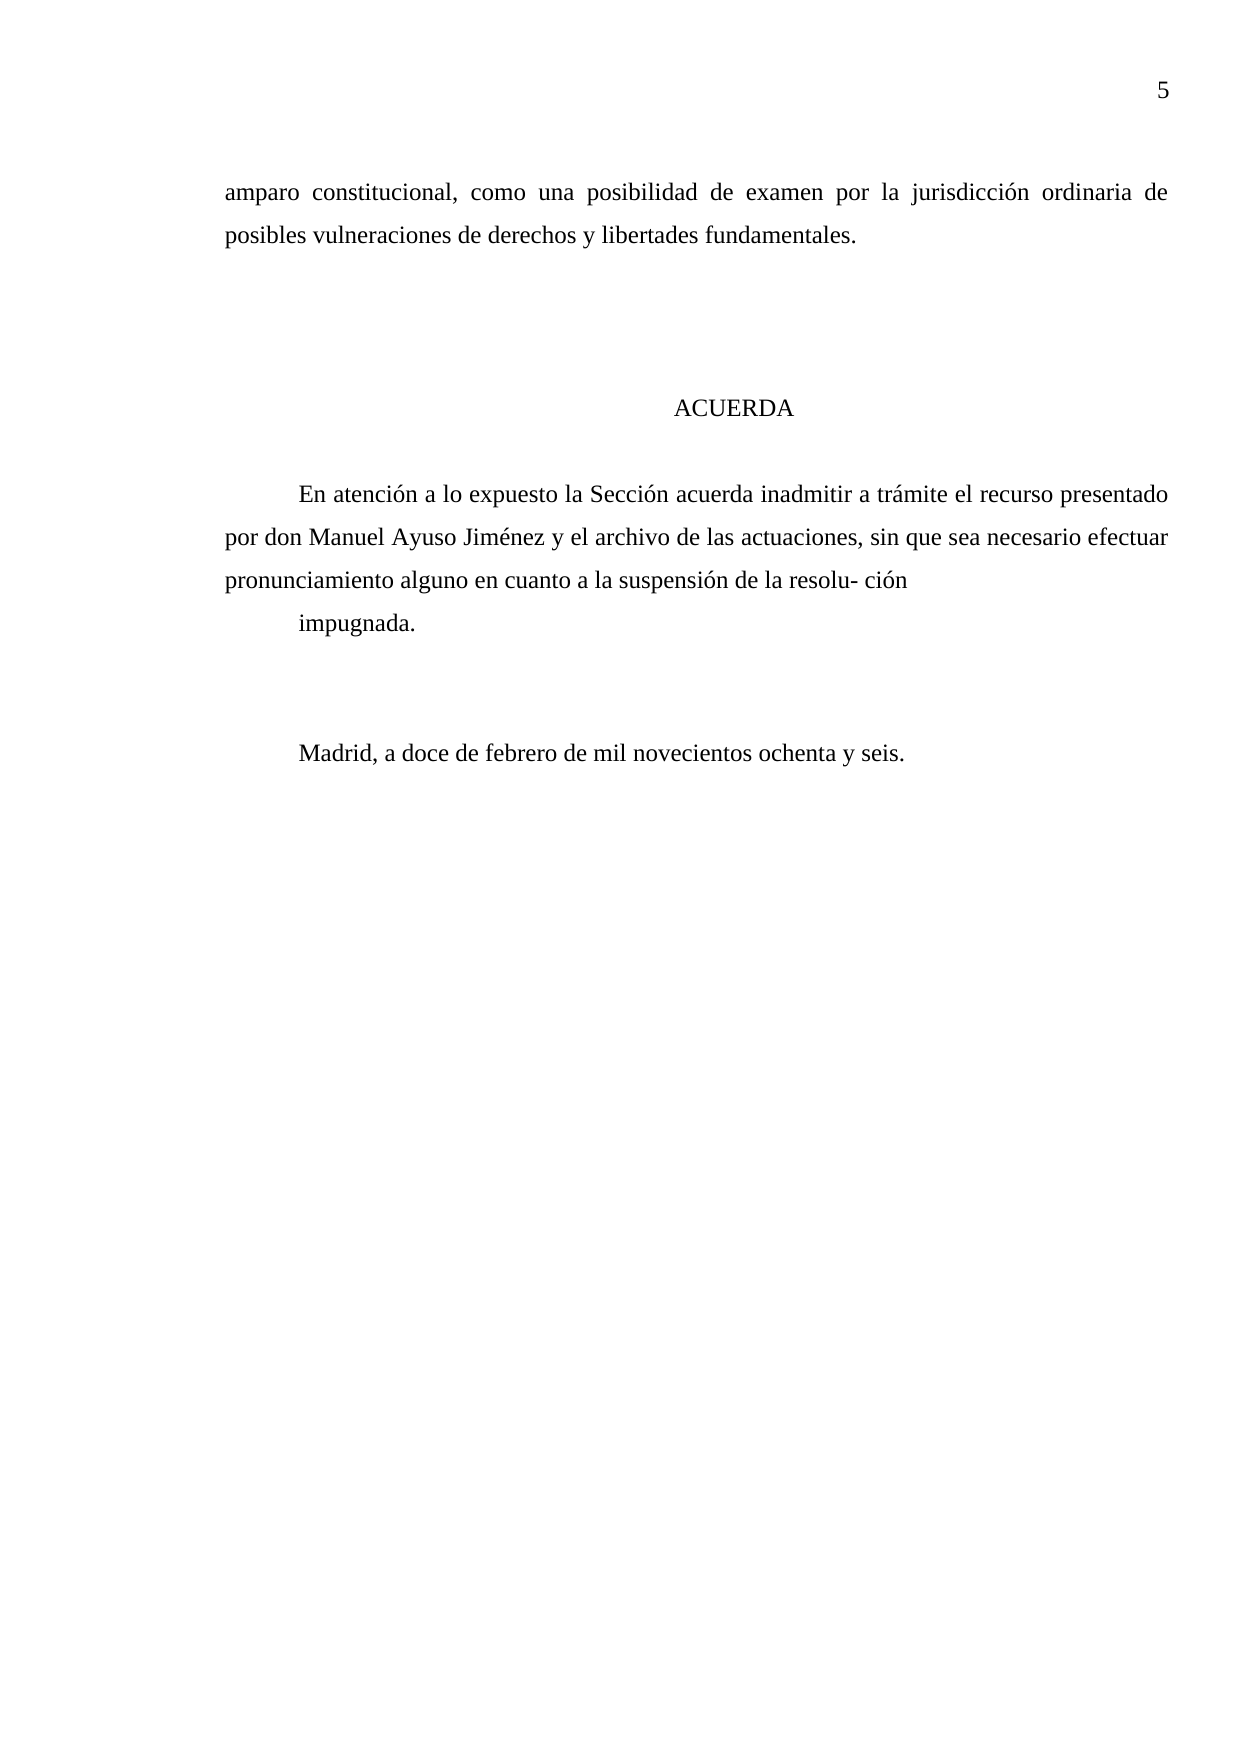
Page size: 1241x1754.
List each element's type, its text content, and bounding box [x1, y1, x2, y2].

text ACUERDA [224, 393, 1169, 422]
text En atención a lo expuesto la Sección acuerda inadmitir a trámite el recurso presentado por don Manuel Ayuso Jiménez y el archivo de las actuaciones, sin que sea necesario efectuar pronunciamiento alguno en cuanto a la suspensión de la resolu- ción [224, 479, 1169, 594]
text Madrid, a doce de febrero de mil novecientos ochenta y seis. [224, 738, 1169, 767]
text impugnada. [224, 608, 1169, 637]
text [224, 177, 1169, 249]
